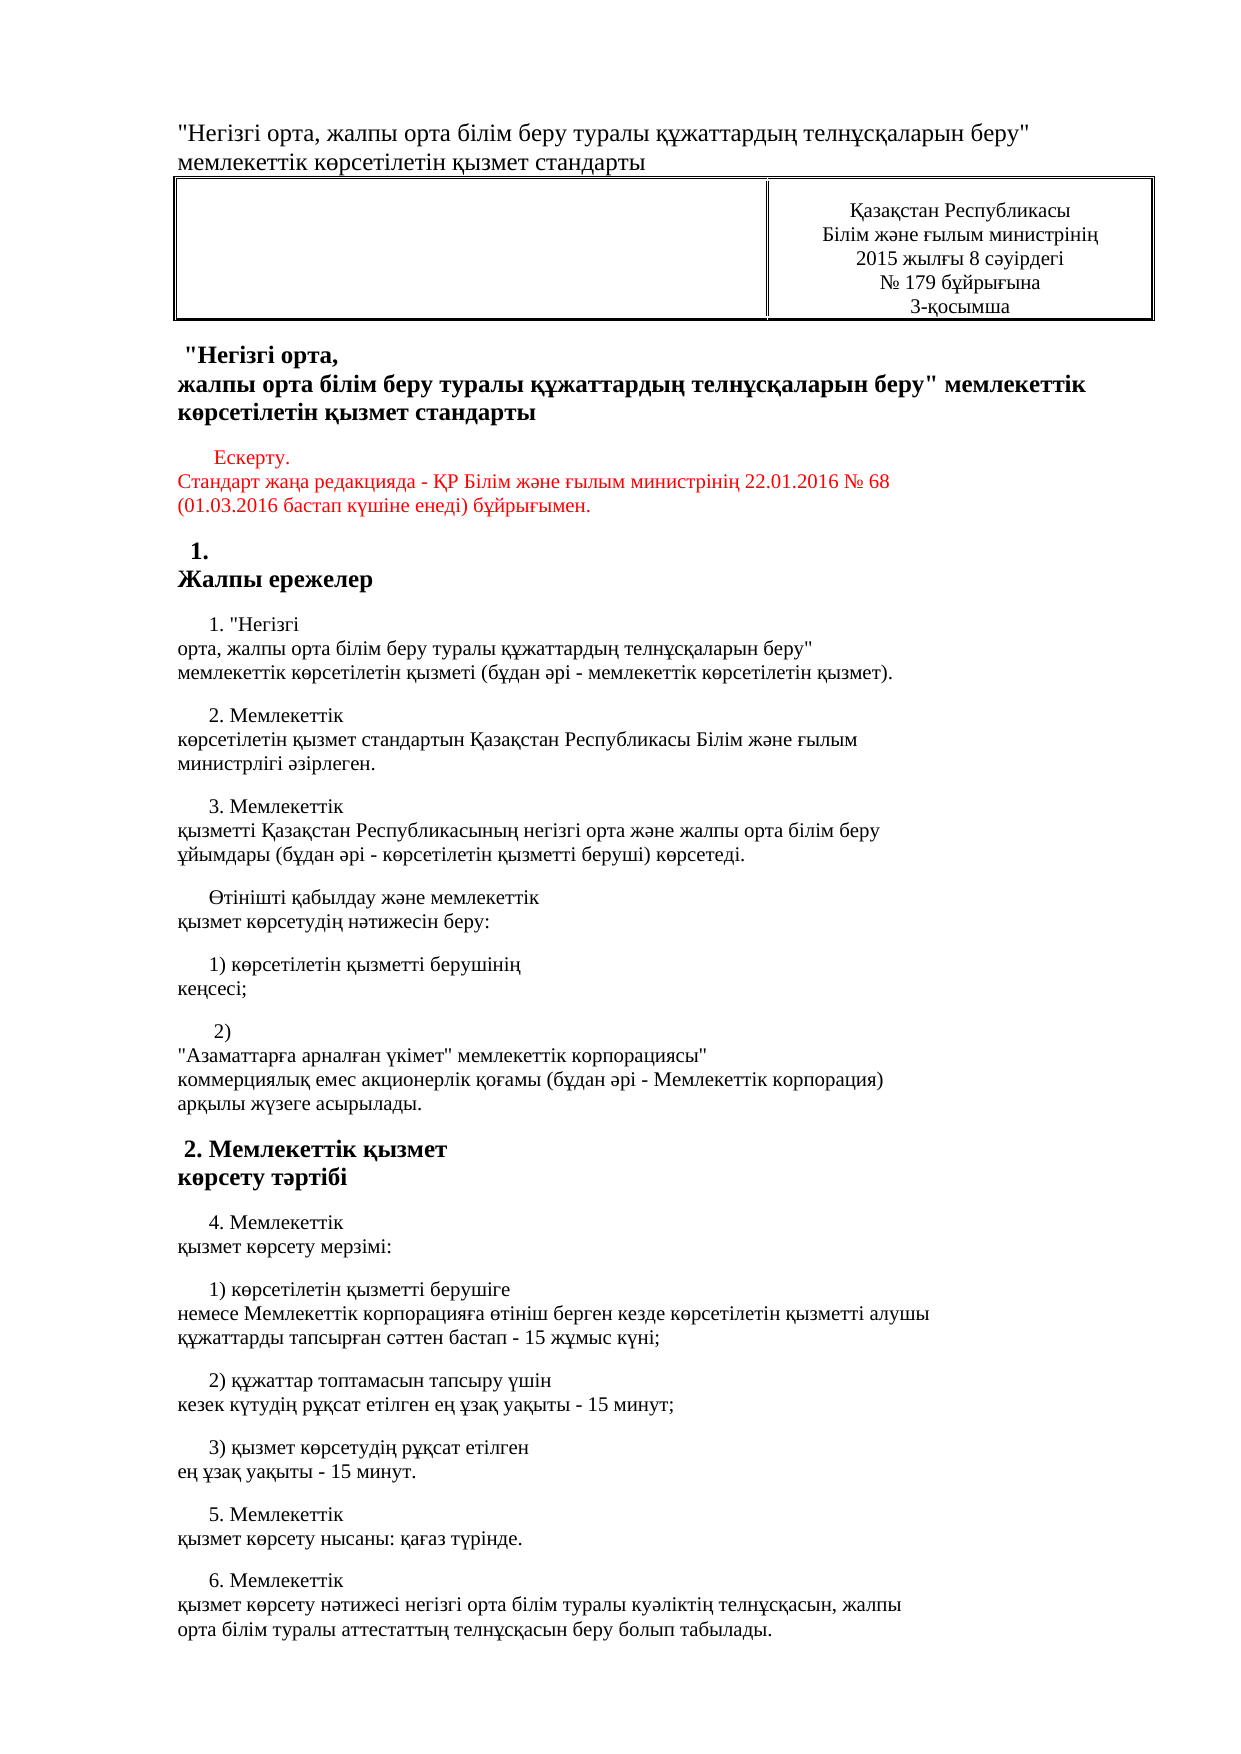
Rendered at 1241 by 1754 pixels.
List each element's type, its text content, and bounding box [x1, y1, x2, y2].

text 1) көрсетілетін қызметті берушінің [177, 952, 1152, 976]
text кезек күтудің рұқсат етілген ең ұзақ уақыты - 15 минут; [177, 1392, 1152, 1416]
text кеңсесі; [177, 976, 1152, 1000]
text 2. Мемлекеттік қызмет [177, 1134, 1152, 1162]
text арқылы жүзеге асырылады. [177, 1091, 1152, 1115]
text жалпы орта білім беру туралы құжаттардың телнұсқаларын беру" мемлекеттік [177, 369, 1152, 397]
text 1. [177, 536, 1152, 564]
text мемлекеттік көрсетілетін қызметі (бұдан әрі - мемлекеттік көрсетілетін қызмет). [177, 660, 1152, 684]
text ұйымдары (бұдан әрі - көрсетілетін қызметті беруші) көрсетеді. [177, 842, 1152, 866]
text 5. Мемлекеттік [177, 1501, 1152, 1526]
text министрлігі әзірлеген. [177, 751, 1152, 775]
text Өтінішті қабылдау және мемлекеттік [177, 885, 1152, 909]
text 2) [177, 1019, 1152, 1043]
text қызмет көрсету мерзімі: [177, 1234, 1152, 1258]
text көрсетілетін қызмет стандарты [177, 397, 1152, 426]
text "Азаматтарға арналған үкімет" мемлекеттік корпорациясы" [177, 1043, 1152, 1067]
text 2. Мемлекеттік [177, 703, 1152, 727]
text коммерциялық емес акционерлік қоғамы (бұдан әрі - Мемлекеттік корпорация) [177, 1067, 1152, 1091]
text "Негізгі орта, жалпы орта білім беру туралы құжаттардың телнұсқаларын беру" мемлекеттік көрсетілетін қызмет стандарты [177, 118, 1152, 176]
text 2) құжаттар топтамасын тапсыру үшін [177, 1368, 1152, 1392]
text Ескерту. [177, 445, 1152, 469]
text Стандарт жаңа редакцияда - ҚР Білім және ғылым министрінің 22.01.2016 № 68 [177, 469, 1152, 493]
text Жалпы ережелер [177, 564, 1152, 593]
text қызметті Қазақстан Республикасының негізгі орта және жалпы орта білім беру [177, 818, 1152, 842]
text 1. "Негізгі [177, 612, 1152, 636]
text орта білім туралы аттестаттың телнұсқасын беру болып табылады. [177, 1616, 1152, 1641]
text құжаттарды тапсырған сәттен бастап - 15 жұмыс күні; [177, 1325, 1152, 1349]
text қызмет көрсетудің нәтижесін беру: [177, 909, 1152, 933]
table_header [177, 179, 767, 318]
text немесе Мемлекеттік корпорацияға өтініш берген кезде көрсетілетін қызметті алушы [177, 1301, 1152, 1325]
text 4. Мемлекеттік [177, 1210, 1152, 1234]
table_header Қазақстан Республикасы Білім және ғылым министрінің 2015 жылғы 8 сәуірдегі № 179 бұйрығына 3-қосымша [768, 179, 1151, 318]
text көрсету тәртібі [177, 1162, 1152, 1191]
text "Негізгі орта, [177, 340, 1152, 369]
text қызмет көрсету нәтижесі негізгі орта білім туралы куәліктің телнұсқасын, жалпы [177, 1592, 1152, 1616]
text 6. Мемлекеттік [177, 1568, 1152, 1592]
text 1) көрсетілетін қызметті берушіге [177, 1277, 1152, 1301]
text көрсетілетін қызмет стандартын Қазақстан Республикасы Білім және ғылым [177, 727, 1152, 751]
text орта, жалпы орта білім беру туралы құжаттардың телнұсқаларын беру" [177, 636, 1152, 660]
text ең ұзақ уақыты - 15 минут. [177, 1459, 1152, 1483]
text 3. Мемлекеттік [177, 794, 1152, 818]
text қызмет көрсету нысаны: қағаз түрінде. [177, 1526, 1152, 1549]
text (01.03.2016 бастап күшіне енеді) бұйрығымен. [177, 493, 1152, 517]
text 3) қызмет көрсетудің рұқсат етілген [177, 1434, 1152, 1459]
